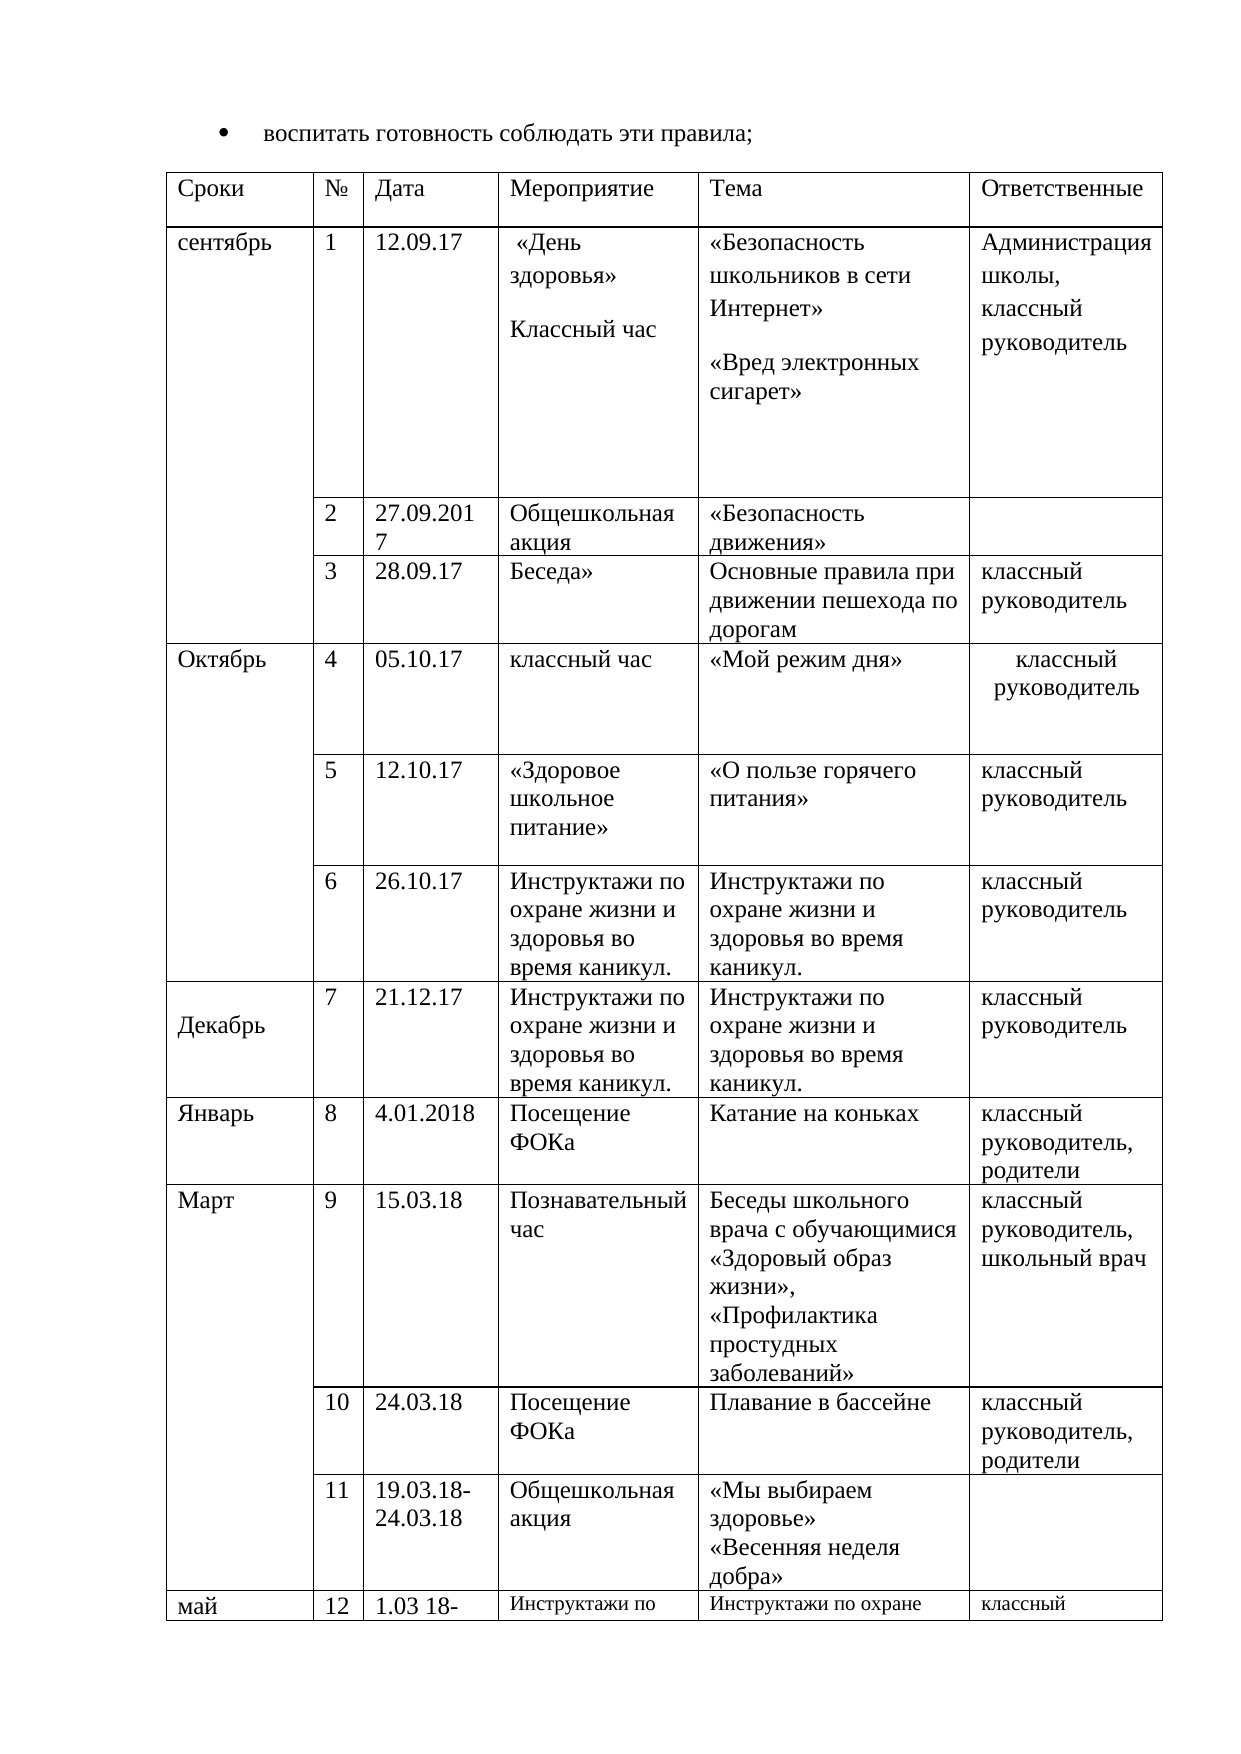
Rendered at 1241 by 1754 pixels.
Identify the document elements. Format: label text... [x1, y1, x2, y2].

table_cell сентябрь [167, 228, 313, 643]
table_cell Посещение ФОКа [499, 1388, 698, 1474]
table_cell 2 [314, 498, 363, 555]
table_cell Посещение ФОКа [499, 1098, 698, 1184]
table_cell «Мой режим дня» [699, 644, 969, 754]
table_cell классный руководитель [970, 644, 1162, 754]
table_cell 3 [314, 556, 363, 643]
table_cell классный руководитель [970, 866, 1162, 981]
table_cell классный руководитель, родители [970, 1098, 1162, 1184]
table_cell 19.03.18-24.03.18 [364, 1475, 498, 1590]
table_header Тема [699, 173, 969, 226]
table_cell 10 [314, 1388, 363, 1474]
table_cell Администрация школы, классный руководитель [970, 228, 1162, 497]
table_cell Основные правила при движении пешехода по дорогам [699, 556, 969, 643]
table_header Ответственные [970, 173, 1162, 226]
table_cell классный руководитель [970, 755, 1162, 865]
table_cell 12 [314, 1591, 363, 1619]
table_cell «День здоровья» Классный час [499, 228, 698, 497]
table_cell «Мы выбираем здоровье» «Весенняя неделя добра» [699, 1475, 969, 1590]
table_cell «О пользе горячего питания» [699, 755, 969, 865]
table_cell Октябрь [167, 644, 313, 981]
list воспитать готовность соблюдать эти правила; [219, 118, 1152, 147]
table_cell «Безопасность движения» [699, 498, 969, 555]
table_cell 1 [314, 228, 363, 497]
table_header Сроки [167, 173, 313, 226]
table_cell Январь [167, 1098, 313, 1184]
table_cell 6 [314, 866, 363, 981]
table_cell Март [167, 1185, 313, 1590]
table_cell Беседа» [499, 556, 698, 643]
table_cell Беседы школьного врача с обучающимися «Здоровый образ жизни», «Профилактика простудных заболеваний» [699, 1185, 969, 1386]
table_cell Катание на коньках [699, 1098, 969, 1184]
table_cell «Здоровое школьное питание» [499, 755, 698, 865]
table_cell май [167, 1591, 313, 1619]
table_cell 12.10.17 [364, 755, 498, 865]
table_cell классный руководитель, школьный врач [970, 1185, 1162, 1386]
table_cell «Безопасность школьников в сети Интернет» «Вред электронных сигарет» [699, 228, 969, 497]
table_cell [970, 1591, 1162, 1619]
table_cell 26.10.17 [364, 866, 498, 981]
table_cell 27.09.2017 [364, 498, 498, 555]
table_cell классный руководитель, родители [970, 1388, 1162, 1474]
table_cell Декабрь [167, 982, 313, 1097]
table_cell 24.03.18 [364, 1388, 498, 1474]
table_cell 21.12.17 [364, 982, 498, 1097]
table_cell 4.01.2018 [364, 1098, 498, 1184]
table_header Мероприятие [499, 173, 698, 226]
table_cell классный час [499, 644, 698, 754]
table_cell Инструктажи по охране жизни и здоровья во время каникул. [499, 866, 698, 981]
table_cell 28.09.17 [364, 556, 498, 643]
table_cell Инструктажи по охране жизни и здоровья во время каникул. [499, 982, 698, 1097]
table_cell [970, 1475, 1162, 1590]
table_cell Общешкольная акция [499, 498, 698, 555]
table_cell Плавание в бассейне [699, 1388, 969, 1474]
table_cell 8 [314, 1098, 363, 1184]
table_cell 05.10.17 [364, 644, 498, 754]
table_cell классный руководитель [970, 982, 1162, 1097]
table_cell 1.03 18-23.03.18 [364, 1591, 498, 1619]
table_cell Общешкольная акция [499, 1475, 698, 1590]
table_cell [970, 498, 1162, 555]
table_cell 15.03.18 [364, 1185, 498, 1386]
table_header № [314, 173, 363, 226]
table_cell 11 [314, 1475, 363, 1590]
table_cell 7 [314, 982, 363, 1097]
table_cell 12.09.17 [364, 228, 498, 497]
table_cell 5 [314, 755, 363, 865]
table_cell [499, 1591, 698, 1619]
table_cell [699, 1591, 969, 1619]
table_header Дата [364, 173, 498, 226]
table_cell 9 [314, 1185, 363, 1386]
table_cell классный руководитель [970, 556, 1162, 643]
table_cell Инструктажи по охране жизни и здоровья во время каникул. [699, 866, 969, 981]
table_cell Инструктажи по охране жизни и здоровья во время каникул. [699, 982, 969, 1097]
table_cell 4 [314, 644, 363, 754]
table_cell Познавательный час [499, 1185, 698, 1386]
